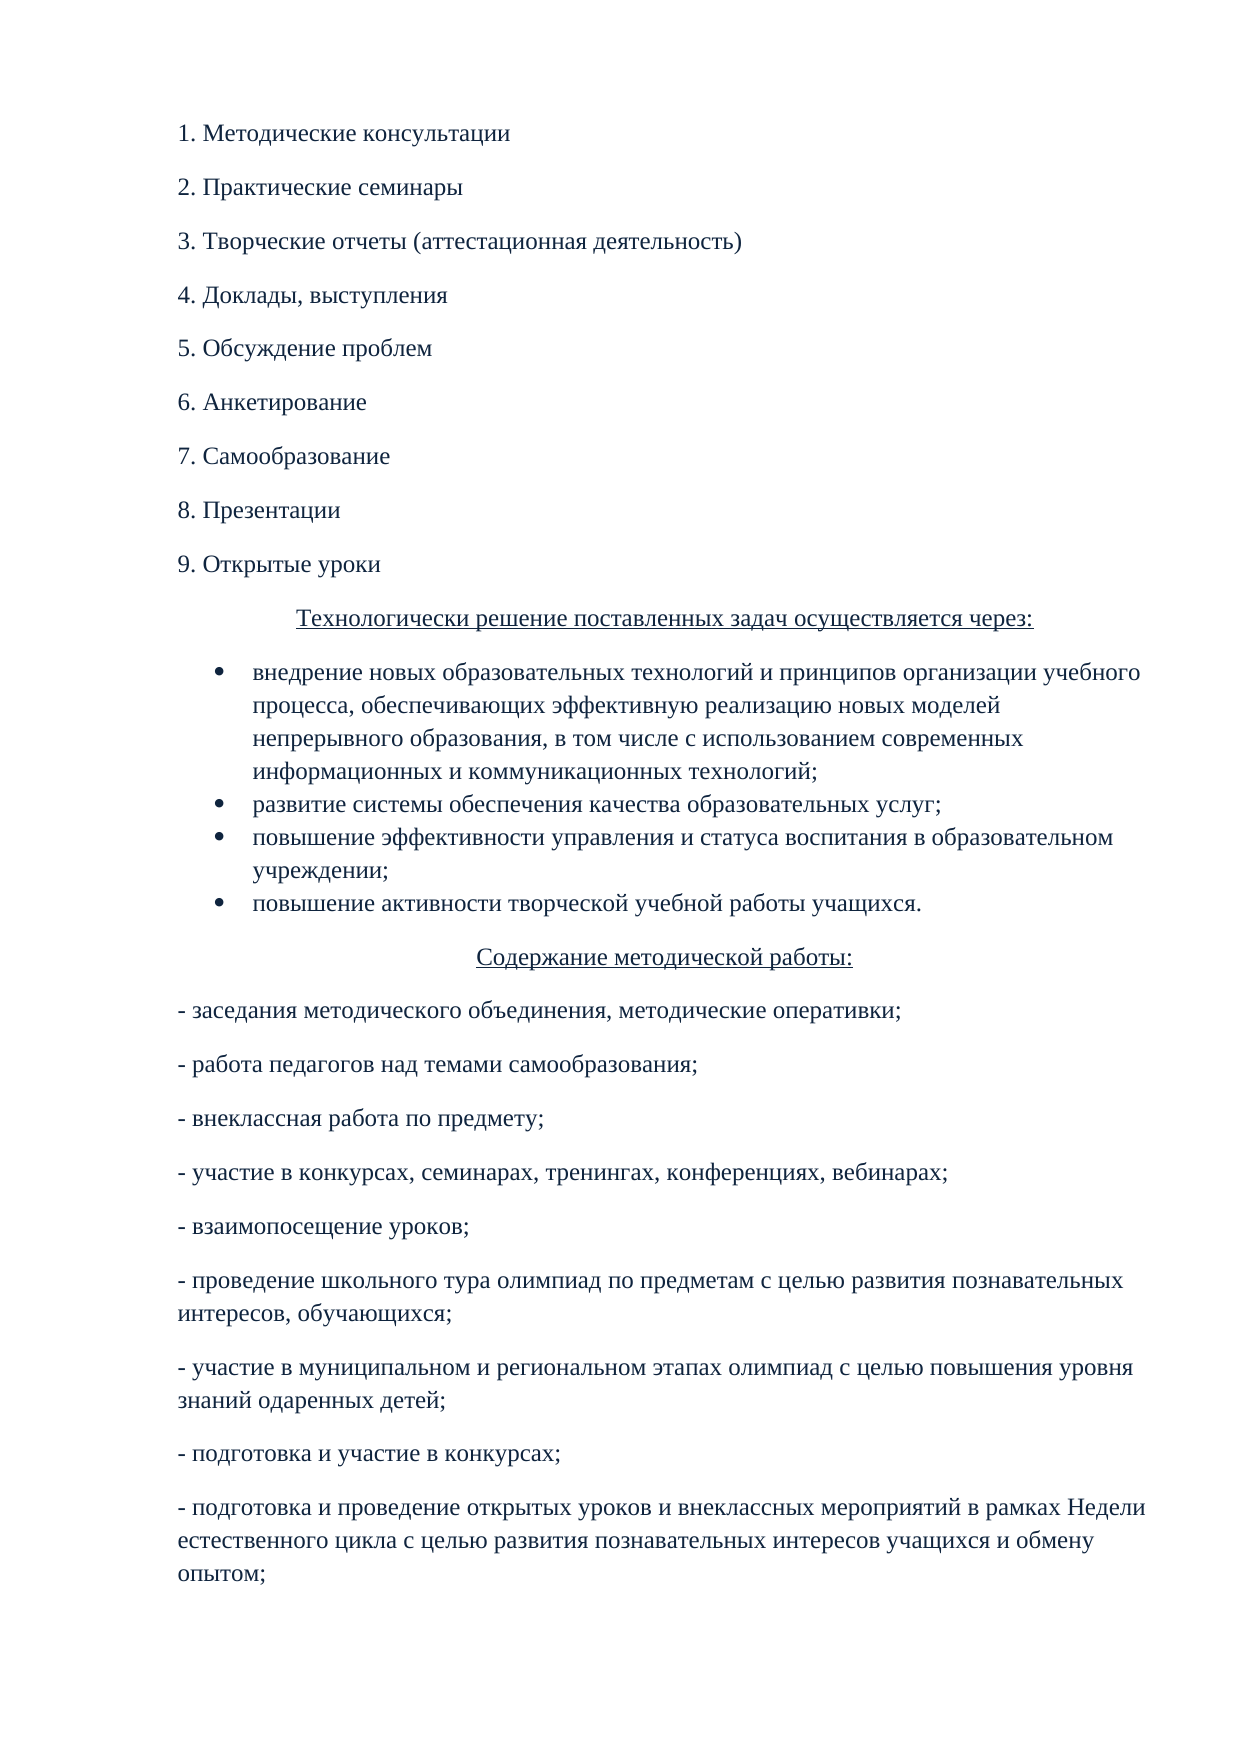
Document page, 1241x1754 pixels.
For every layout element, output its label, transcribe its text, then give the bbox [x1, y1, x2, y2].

text - заседания методического объединения, методические оперативки; [177, 996, 1152, 1024]
list развитие системы обеспечения качества образовательных услуг; [215, 789, 1152, 817]
text 1. Методические консультации [177, 118, 1152, 147]
text 6. Анкетирование [177, 387, 1152, 416]
text - взаимопосещение уроков; [177, 1211, 1152, 1240]
text - подготовка и участие в конкурсах; [177, 1438, 1152, 1467]
list повышение эффективности управления и статуса воспитания в образовательном учреждении; [215, 822, 1152, 883]
text 7. Самообразование [177, 441, 1152, 470]
text - работа педагогов над темами самообразования; [177, 1049, 1152, 1078]
text Технологически решение поставленных задач осуществляется через: [177, 603, 1152, 632]
text 9. Открытые уроки [177, 549, 1152, 578]
text - подготовка и проведение открытых уроков и внеклассных мероприятий в рамках Недели естественного цикла с целью развития познавательных интересов учащихся и обмену опытом; [177, 1492, 1152, 1587]
text 2. Практические семинары [177, 172, 1152, 201]
text - внеклассная работа по предмету; [177, 1103, 1152, 1132]
text - проведение школьного тура олимпиад по предметам с целью развития познавательных интересов, обучающихся; [177, 1265, 1152, 1327]
list повышение активности творческой учебной работы учащихся. [215, 888, 1152, 917]
text 3. Творческие отчеты (аттестационная деятельность) [177, 226, 1152, 254]
text 4. Доклады, выступления [177, 280, 1152, 308]
text 5. Обсуждение проблем [177, 333, 1152, 362]
text - участие в конкурсах, семинарах, тренингах, конференциях, вебинарах; [177, 1157, 1152, 1186]
list внедрение новых образовательных технологий и принципов организации учебного процесса, обеспечивающих эффективную реализацию новых моделей непрерывного образования, в том числе с использованием современных информационных и коммуникационных технологий; [215, 657, 1152, 784]
text - участие в муниципальном и региональном этапах олимпиад с целью повышения уровня знаний одаренных детей; [177, 1352, 1152, 1413]
text 8. Презентации [177, 495, 1152, 524]
text Содержание методической работы: [177, 942, 1152, 970]
